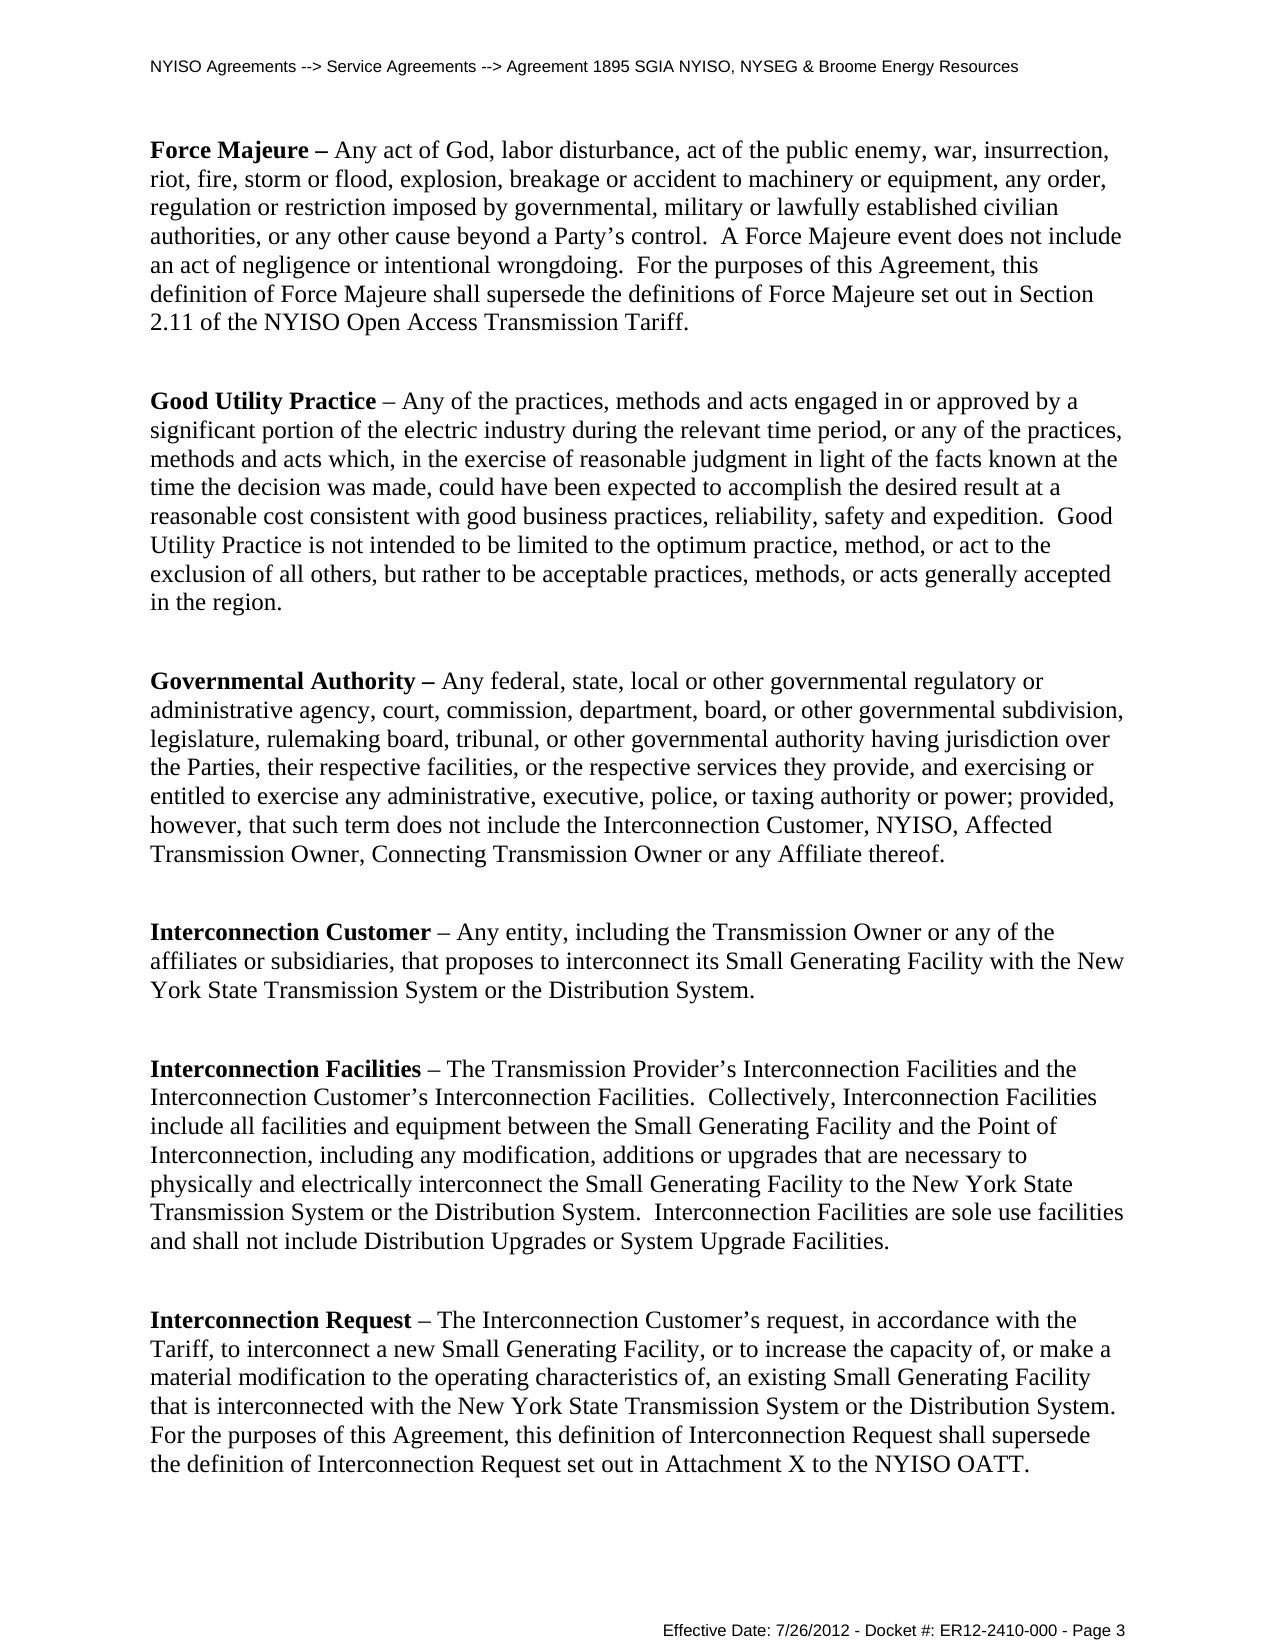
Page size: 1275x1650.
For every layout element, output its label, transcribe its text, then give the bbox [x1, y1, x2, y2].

text Force Majeure – Any act of God, labor disturbance, act of the public enemy, war, insurrection, riot, fire, storm or flood, explosion, breakage or accident to machinery or equipment, any order, regulation or restriction imposed by governmental, military or lawfully established civilian authorities, or any other cause beyond a Party’s control. A Force Majeure event does not include an act of negligence or intentional wrongdoing. For the purposes of this Agreement, this definition of Force Majeure shall supersede the definitions of Force Majeure set out in Section 2.11 of the NYISO Open Access Transmission Tariff. [150, 135, 1125, 336]
text Interconnection Request – The Interconnection Customer’s request, in accordance with the Tariff, to interconnect a new Small Generating Facility, or to increase the capacity of, or make a material modification to the operating characteristics of, an existing Small Generating Facility that is interconnected with the New York State Transmission System or the Distribution System. For the purposes of this Agreement, this definition of Interconnection Request shall supersede the definition of Interconnection Request set out in Attachment X to the NYISO OATT. [150, 1305, 1125, 1477]
text Governmental Authority – Any federal, state, local or other governmental regulatory or administrative agency, court, commission, department, board, or other governmental subdivision, legislature, rulemaking board, tribunal, or other governmental authority having jurisdiction over the Parties, their respective facilities, or the respective services they provide, and exercising or entitled to exercise any administrative, executive, police, or taxing authority or power; provided, however, that such term does not include the Interconnection Customer, NYISO, Affected Transmission Owner, Connecting Transmission Owner or any Affiliate thereof. [150, 666, 1125, 867]
text Good Utility Practice – Any of the practices, methods and acts engaged in or approved by a significant portion of the electric industry during the relevant time period, or any of the practices, methods and acts which, in the exercise of reasonable judgment in light of the facts known at the time the decision was made, could have been expected to accomplish the desired result at a reasonable cost consistent with good business practices, reliability, safety and expedition. Good Utility Practice is not intended to be limited to the optimum practice, method, or act to the exclusion of all others, but rather to be acceptable practices, methods, or acts generally accepted in the region. [150, 386, 1125, 616]
text Interconnection Facilities – The Transmission Provider’s Interconnection Facilities and the Interconnection Customer’s Interconnection Facilities. Collectively, Interconnection Facilities include all facilities and equipment between the Small Generating Facility and the Point of Interconnection, including any modification, additions or upgrades that are necessary to physically and electrically interconnect the Small Generating Facility to the New York State Transmission System or the Distribution System. Interconnection Facilities are sole use facilities and shall not include Distribution Upgrades or System Upgrade Facilities. [150, 1054, 1125, 1255]
text Interconnection Customer – Any entity, including the Transmission Owner or any of the affiliates or subsidiaries, that proposes to interconnect its Small Generating Facility with the New York State Transmission System or the Distribution System. [150, 917, 1125, 1004]
